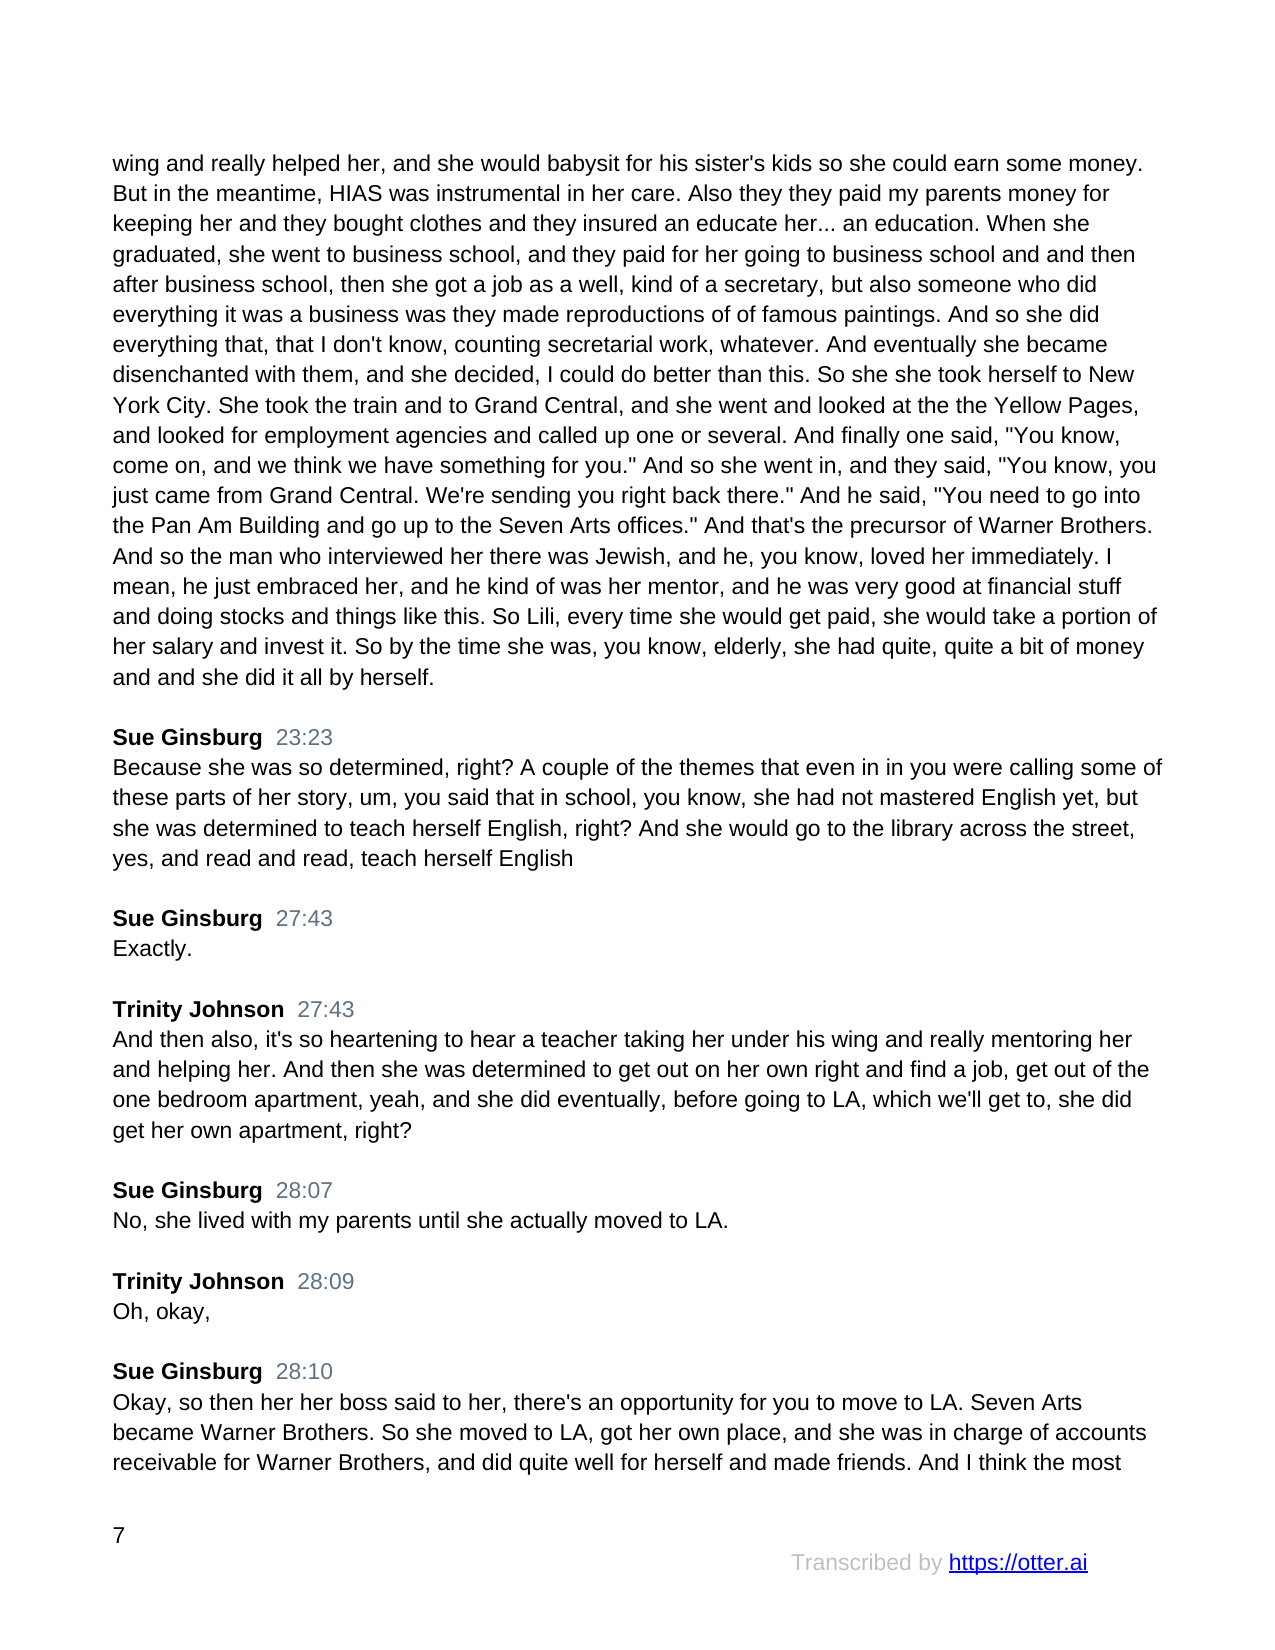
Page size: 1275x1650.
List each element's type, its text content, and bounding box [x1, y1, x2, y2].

text Sue Ginsburg 27:43 [112, 905, 1162, 932]
text Sue Ginsburg 23:23 [112, 724, 1162, 750]
text Sue Ginsburg 28:07 [112, 1177, 1162, 1203]
text Trinity Johnson 27:43 [112, 996, 1162, 1022]
text And then also, it's so heartening to hear a teacher taking her under his wing and really mentoring her and helping her. And then she was determined to get out on her own right and find a job, get out of the one bedroom apartment, yeah, and she did eventually, before going to LA, which we'll get to, she did get her own apartment, right? [112, 1026, 1162, 1143]
text Sue Ginsburg 28:10 [112, 1358, 1162, 1385]
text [112, 1388, 1162, 1475]
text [112, 150, 1162, 690]
text Trinity Johnson 28:09 [112, 1268, 1162, 1294]
text Exactly. [112, 935, 1162, 962]
text Because she was so determined, right? A couple of the themes that even in in you were calling some of these parts of her story, um, you said that in school, you know, she had not mastered English yet, but she was determined to teach herself English, right? And she would go to the library across the street, yes, and read and read, teach herself English [112, 754, 1162, 871]
text Oh, okay, [112, 1298, 1162, 1324]
text No, she lived with my parents until she actually moved to LA. [112, 1207, 1162, 1234]
